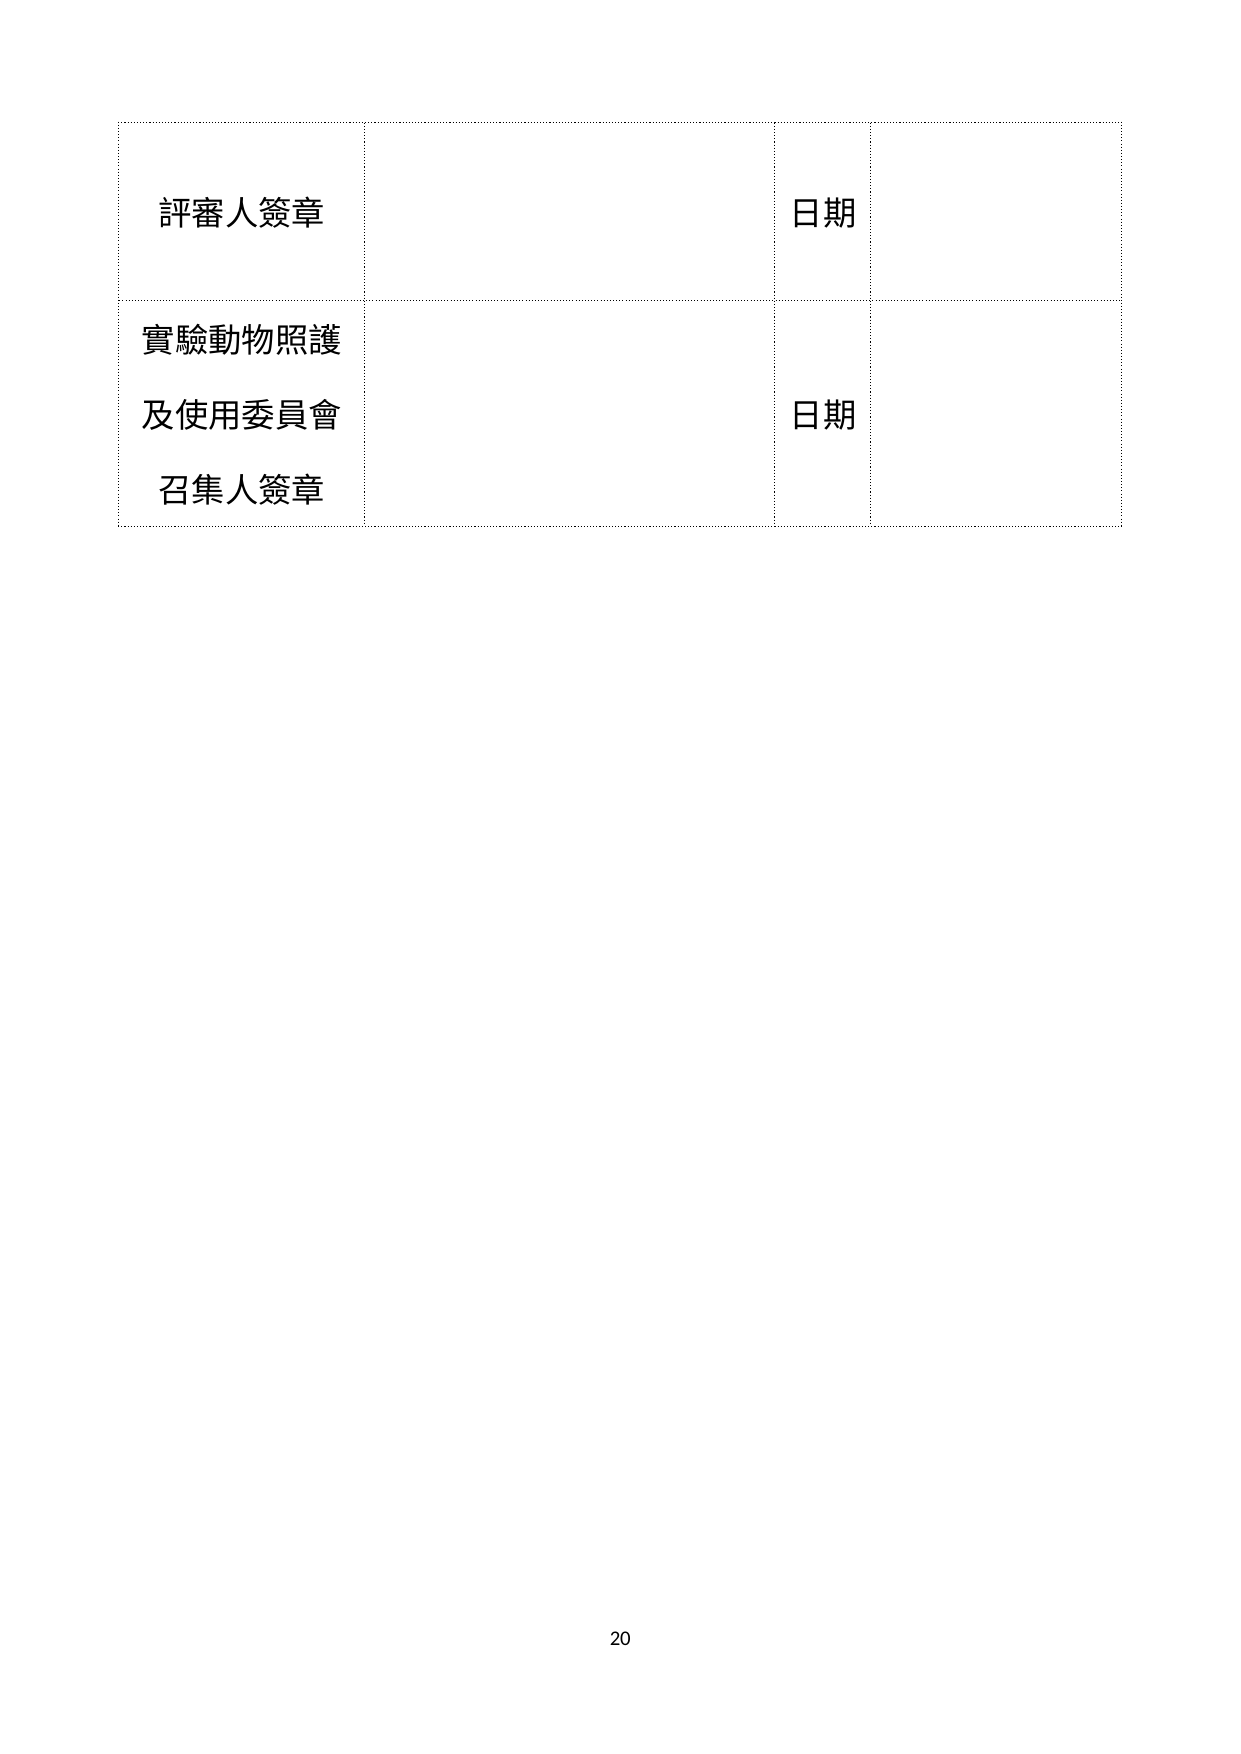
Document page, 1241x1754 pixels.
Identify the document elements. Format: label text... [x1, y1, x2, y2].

table_header 日期 [775, 122, 871, 299]
table_cell [871, 300, 1122, 526]
table_header [871, 122, 1122, 299]
table_header 評審人簽章 [119, 122, 364, 299]
table_cell [365, 300, 775, 526]
table_cell 實驗動物照護 及使用委員會 召集人簽章 [119, 300, 364, 526]
table_header [365, 122, 775, 299]
table_cell 日期 [775, 300, 871, 526]
